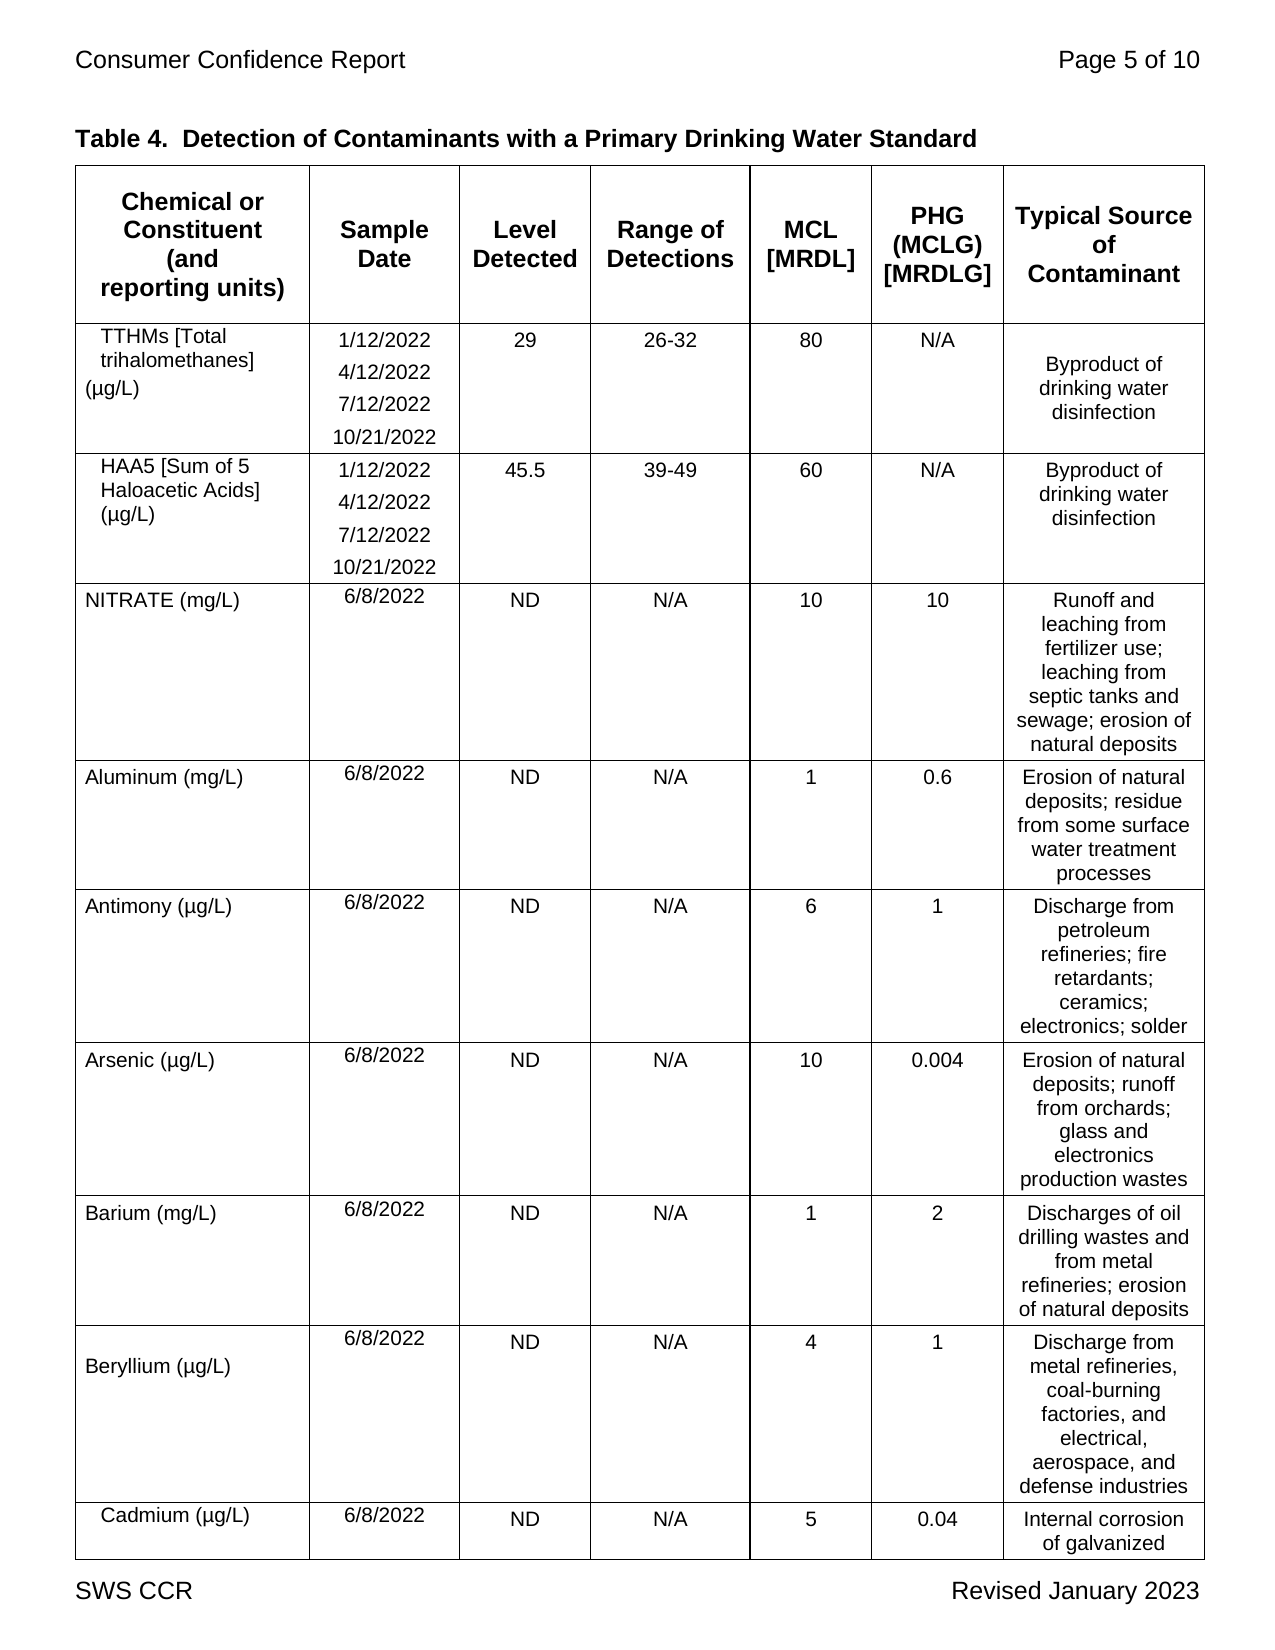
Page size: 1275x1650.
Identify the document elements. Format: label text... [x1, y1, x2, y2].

table_cell N/A [591, 1326, 749, 1502]
table_cell ND [460, 1196, 590, 1324]
table_cell 29 [460, 324, 590, 453]
table_cell Byproduct of drinking water disinfection [1004, 324, 1204, 453]
table_cell 0.6 [872, 761, 1003, 889]
table_header PHG (MCLG) [MRDLG] [872, 166, 1003, 322]
table_cell N/A [591, 1503, 749, 1559]
table_cell HAA5 [Sum of 5 Haloacetic Acids] (µg/L) [76, 454, 309, 583]
table_cell 6/8/2022 [310, 1503, 459, 1559]
table_cell Arsenic (µg/L) [76, 1043, 309, 1195]
table_cell 1 [872, 890, 1003, 1042]
table_cell 2 [872, 1196, 1003, 1324]
table_cell ND [460, 584, 590, 760]
table_cell 26-32 [591, 324, 749, 453]
table_cell Erosion of natural deposits; runoff from orchards; glass and electronics production wastes [1004, 1043, 1204, 1195]
table_cell N/A [591, 761, 749, 889]
table_cell N/A [872, 454, 1003, 583]
table_cell 0.04 [872, 1503, 1003, 1559]
table_cell Barium (mg/L) [76, 1196, 309, 1324]
table_cell 1 [751, 1196, 871, 1324]
table_cell ND [460, 890, 590, 1042]
table_header Level Detected [460, 166, 590, 322]
table_header MCL [MRDL] [751, 166, 871, 322]
table_cell ND [460, 1326, 590, 1502]
table_cell 4 [751, 1326, 871, 1502]
table_cell Discharge from petroleum refineries; fire retardants; ceramics; electronics; solder [1004, 890, 1204, 1042]
table_cell 60 [751, 454, 871, 583]
table_cell Cadmium (µg/L) [76, 1503, 309, 1559]
table_cell 10 [751, 1043, 871, 1195]
table_cell 1/12/2022 4/12/2022 7/12/2022 10/21/2022 [310, 324, 459, 453]
table_cell 6/8/2022 [310, 584, 459, 760]
table_cell 1 [751, 761, 871, 889]
table_cell 10 [872, 584, 1003, 760]
table_cell N/A [591, 1043, 749, 1195]
table_cell N/A [591, 584, 749, 760]
table_cell N/A [591, 890, 749, 1042]
table_cell 80 [751, 324, 871, 453]
table_cell Antimony (µg/L) [76, 890, 309, 1042]
table_cell ND [460, 1043, 590, 1195]
table_cell 6 [751, 890, 871, 1042]
table_cell Beryllium (µg/L) [76, 1326, 309, 1502]
table_cell 0.004 [872, 1043, 1003, 1195]
table_cell 45.5 [460, 454, 590, 583]
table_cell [1004, 1503, 1204, 1559]
table_cell 10 [751, 584, 871, 760]
table_header Typical Source of Contaminant [1004, 166, 1204, 322]
table_cell 39-49 [591, 454, 749, 583]
table_cell NITRATE (mg/L) [76, 584, 309, 760]
table_cell Discharge from metal refineries, coal-burning factories, and electrical, aerospace, and defense industries [1004, 1326, 1204, 1502]
table_cell Aluminum (mg/L) [76, 761, 309, 889]
table_cell N/A [872, 324, 1003, 453]
table_cell Runoff and leaching from fertilizer use; leaching from septic tanks and sewage; erosion of natural deposits [1004, 584, 1204, 760]
table_cell 5 [751, 1503, 871, 1559]
table_header Range of Detections [591, 166, 749, 322]
table_cell Byproduct of drinking water disinfection [1004, 454, 1204, 583]
table_cell ND [460, 761, 590, 889]
table_cell 6/8/2022 [310, 1326, 459, 1502]
table_cell 1/12/2022 4/12/2022 7/12/2022 10/21/2022 [310, 454, 459, 583]
table_cell 6/8/2022 [310, 890, 459, 1042]
table_cell 6/8/2022 [310, 1043, 459, 1195]
table_cell TTHMs [Total trihalomethanes] (µg/L) [76, 324, 309, 453]
table_cell N/A [591, 1196, 749, 1324]
table_header Sample Date [310, 166, 459, 322]
table_header Chemical or Constituent (and reporting units) [76, 166, 309, 322]
table_cell 1 [872, 1326, 1003, 1502]
table_cell 6/8/2022 [310, 761, 459, 889]
table_cell ND [460, 1503, 590, 1559]
table_cell 6/8/2022 [310, 1196, 459, 1324]
table_cell Discharges of oil drilling wastes and from metal refineries; erosion of natural deposits [1004, 1196, 1204, 1324]
table_cell Erosion of natural deposits; residue from some surface water treatment processes [1004, 761, 1204, 889]
